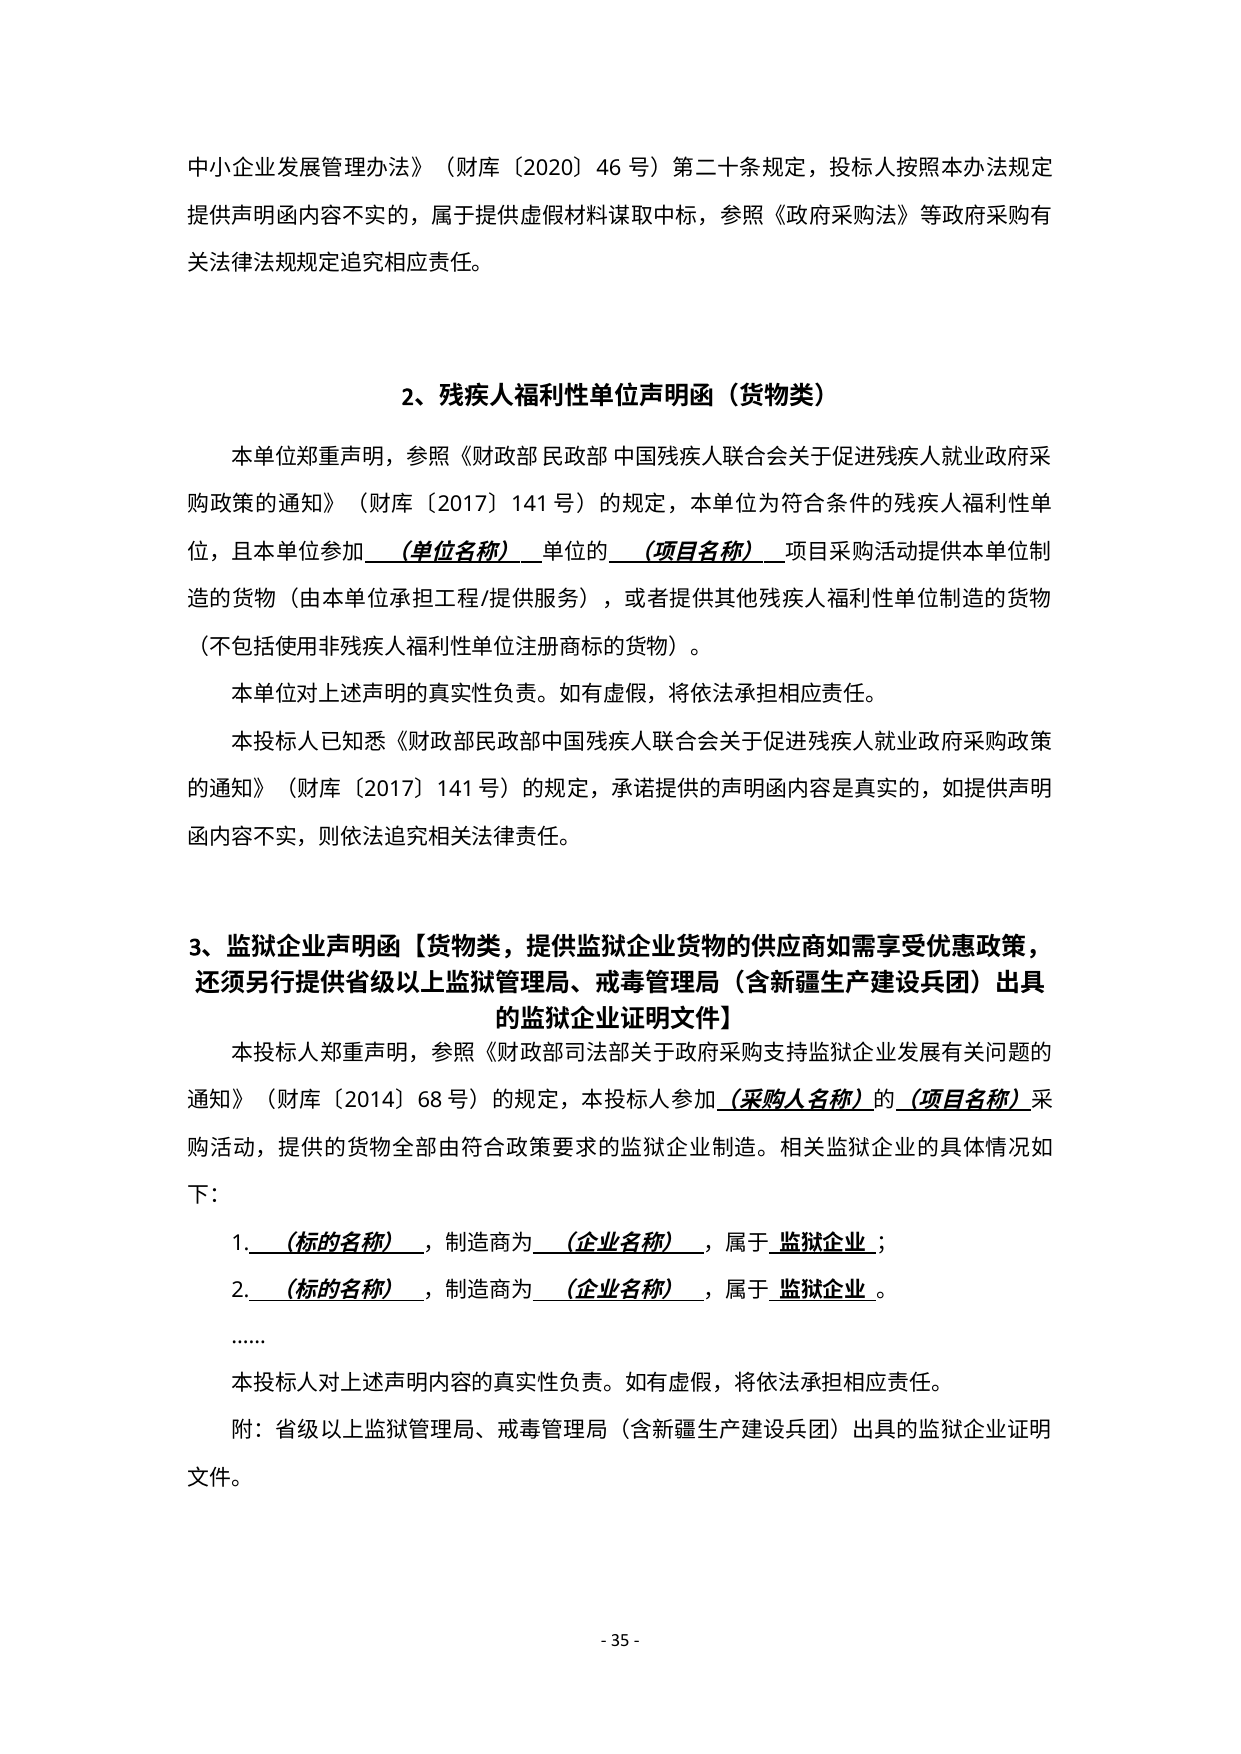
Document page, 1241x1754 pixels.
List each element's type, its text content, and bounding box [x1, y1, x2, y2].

text 1. （标的名称） ，制造商为 （企业名称） ，属于 监狱企业 ； [187, 1225, 1053, 1257]
text 本投标人已知悉《财政部民政部中国残疾人联合会关于促进残疾人就业政府采购政策的通知》（财库〔2017〕141号）的规定，承诺提供的声明函内容是真实的，如提供声明函内容不实，则依法追究相关法律责任。 [187, 724, 1053, 851]
text 3、监狱企业声明函【货物类，提供监狱企业货物的供应商如需享受优惠政策，还须另行提供省级以上监狱管理局、戒毒管理局（含新疆生产建设兵团）出具的监狱企业证明文件】 [187, 926, 1053, 1035]
text 2. （标的名称） ，制造商为 （企业名称） ，属于 监狱企业 。 [187, 1272, 1053, 1304]
text 本投标人郑重声明，参照《财政部司法部关于政府采购支持监狱企业发展有关问题的通知》（财库〔2014〕68号）的规定，本投标人参加（采购人名称）的（项目名称）采购活动，提供的货物全部由符合政策要求的监狱企业制造。相关监狱企业的具体情况如下： [187, 1035, 1053, 1209]
text 本投标人对上述声明内容的真实性负责。如有虚假，将依法承担相应责任。 [187, 1365, 1053, 1396]
text 本单位郑重声明，参照《财政部 民政部 中国残疾人联合会关于促进残疾人就业政府采购政策的通知》（财库〔2017〕141号）的规定，本单位为符合条件的残疾人福利性单位，且本单位参加 （单位名称） 单位的 （项目名称） 项目采购活动提供本单位制造的货物（由本单位承担工程/提供服务），或者提供其他残疾人福利性单位制造的货物（不包括使用非残疾人福利性单位注册商标的货物）。 [187, 439, 1053, 661]
text …… [187, 1320, 1053, 1350]
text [187, 150, 1053, 277]
text 本单位对上述声明的真实性负责。如有虚假，将依法承担相应责任。 [187, 676, 1053, 708]
text 附：省级以上监狱管理局、戒毒管理局（含新疆生产建设兵团）出具的监狱企业证明文件。 [187, 1412, 1053, 1491]
text 2、残疾人福利性单位声明函（货物类） [187, 376, 1053, 412]
